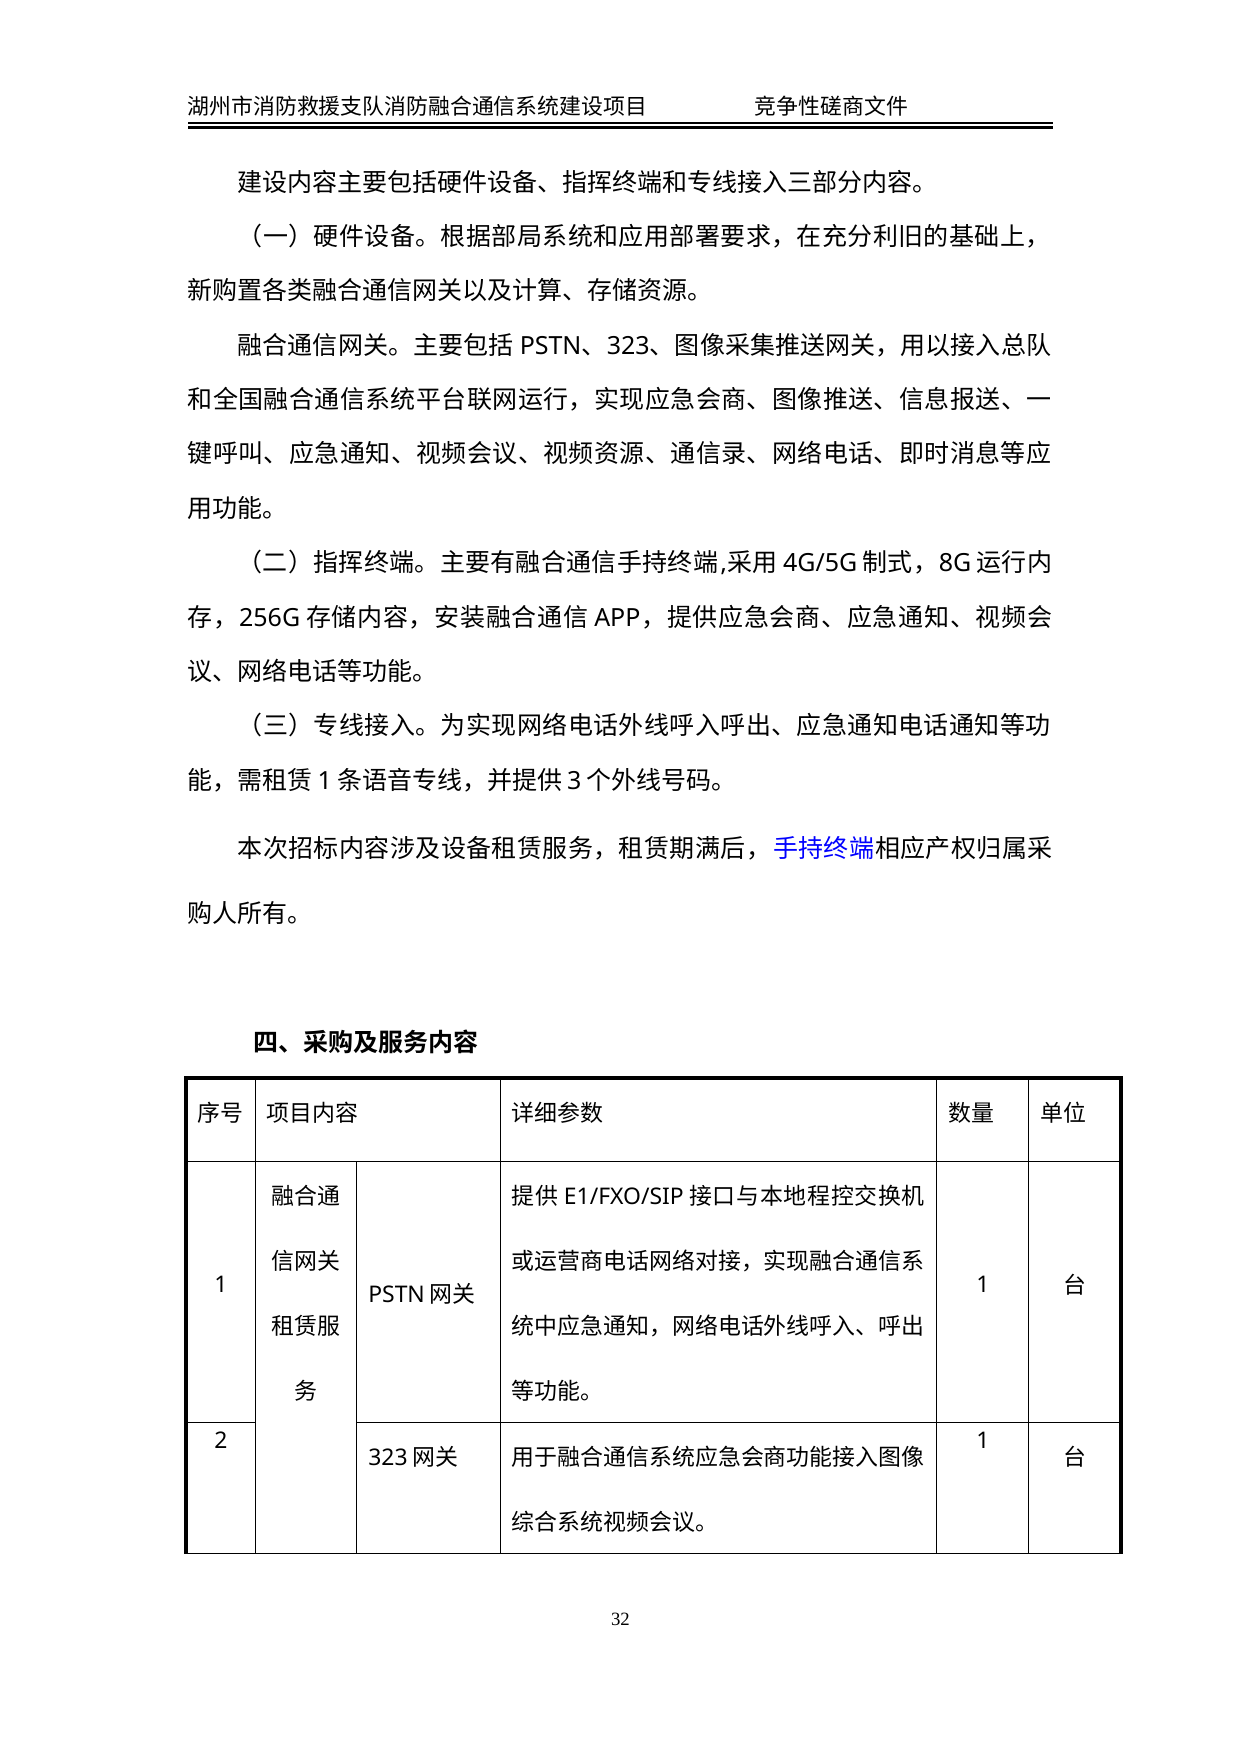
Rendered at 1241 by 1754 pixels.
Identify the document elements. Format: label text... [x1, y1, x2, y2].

table_cell 提供E1/FXO/SIP接口与本地程控交换机或运营商电话网络对接，实现融合通信系统中应急通知，网络电话外线呼入、呼出等功能。 [501, 1162, 936, 1422]
table_header 数量 [937, 1080, 1028, 1161]
table_header 单位 [1029, 1080, 1119, 1161]
table_cell 2 [188, 1423, 255, 1553]
table_cell 1 [937, 1162, 1028, 1422]
text 融合通信网关。主要包括PSTN、323、图像采集推送网关，用以接入总队和全国融合通信系统平台联网运行，实现应急会商、图像推送、信息报送、一键呼叫、应急通知、视频会议、视频资源、通信录、网络电话、即时消息等应用功能。 [187, 325, 1053, 524]
table_cell 1 [937, 1423, 1028, 1553]
table_cell PSTN网关 [357, 1162, 500, 1422]
table_cell 融合通信网关租赁服务 [256, 1162, 356, 1553]
table_cell 1 [188, 1162, 255, 1422]
table_header 详细参数 [501, 1080, 936, 1161]
text （一）硬件设备。根据部局系统和应用部署要求，在充分利旧的基础上，新购置各类融合通信网关以及计算、存储资源。 [187, 216, 1053, 307]
text 本次招标内容涉及设备租赁服务，租赁期满后，手持终端相应产权归属采购人所有。 [187, 814, 1053, 944]
table_cell 323网关 [357, 1423, 500, 1553]
table_cell 台 [1029, 1162, 1119, 1422]
text 建设内容主要包括硬件设备、指挥终端和专线接入三部分内容。 [187, 162, 1053, 198]
table_cell 台 [1029, 1423, 1119, 1553]
table_header 项目内容 [256, 1080, 500, 1161]
list 四、采购及服务内容 [253, 1022, 1053, 1058]
text （三）专线接入。为实现网络电话外线呼入呼出、应急通知电话通知等功能，需租赁1条语音专线，并提供3个外线号码。 [187, 706, 1053, 796]
table_cell 用于融合通信系统应急会商功能接入图像综合系统视频会议。 [501, 1423, 936, 1553]
table_header 序号 [188, 1080, 255, 1161]
text （二）指挥终端。主要有融合通信手持终端,采用4G/5G制式，8G运行内存，256G存储内容，安装融合通信APP，提供应急会商、应急通知、视频会议、网络电话等功能。 [187, 543, 1053, 688]
